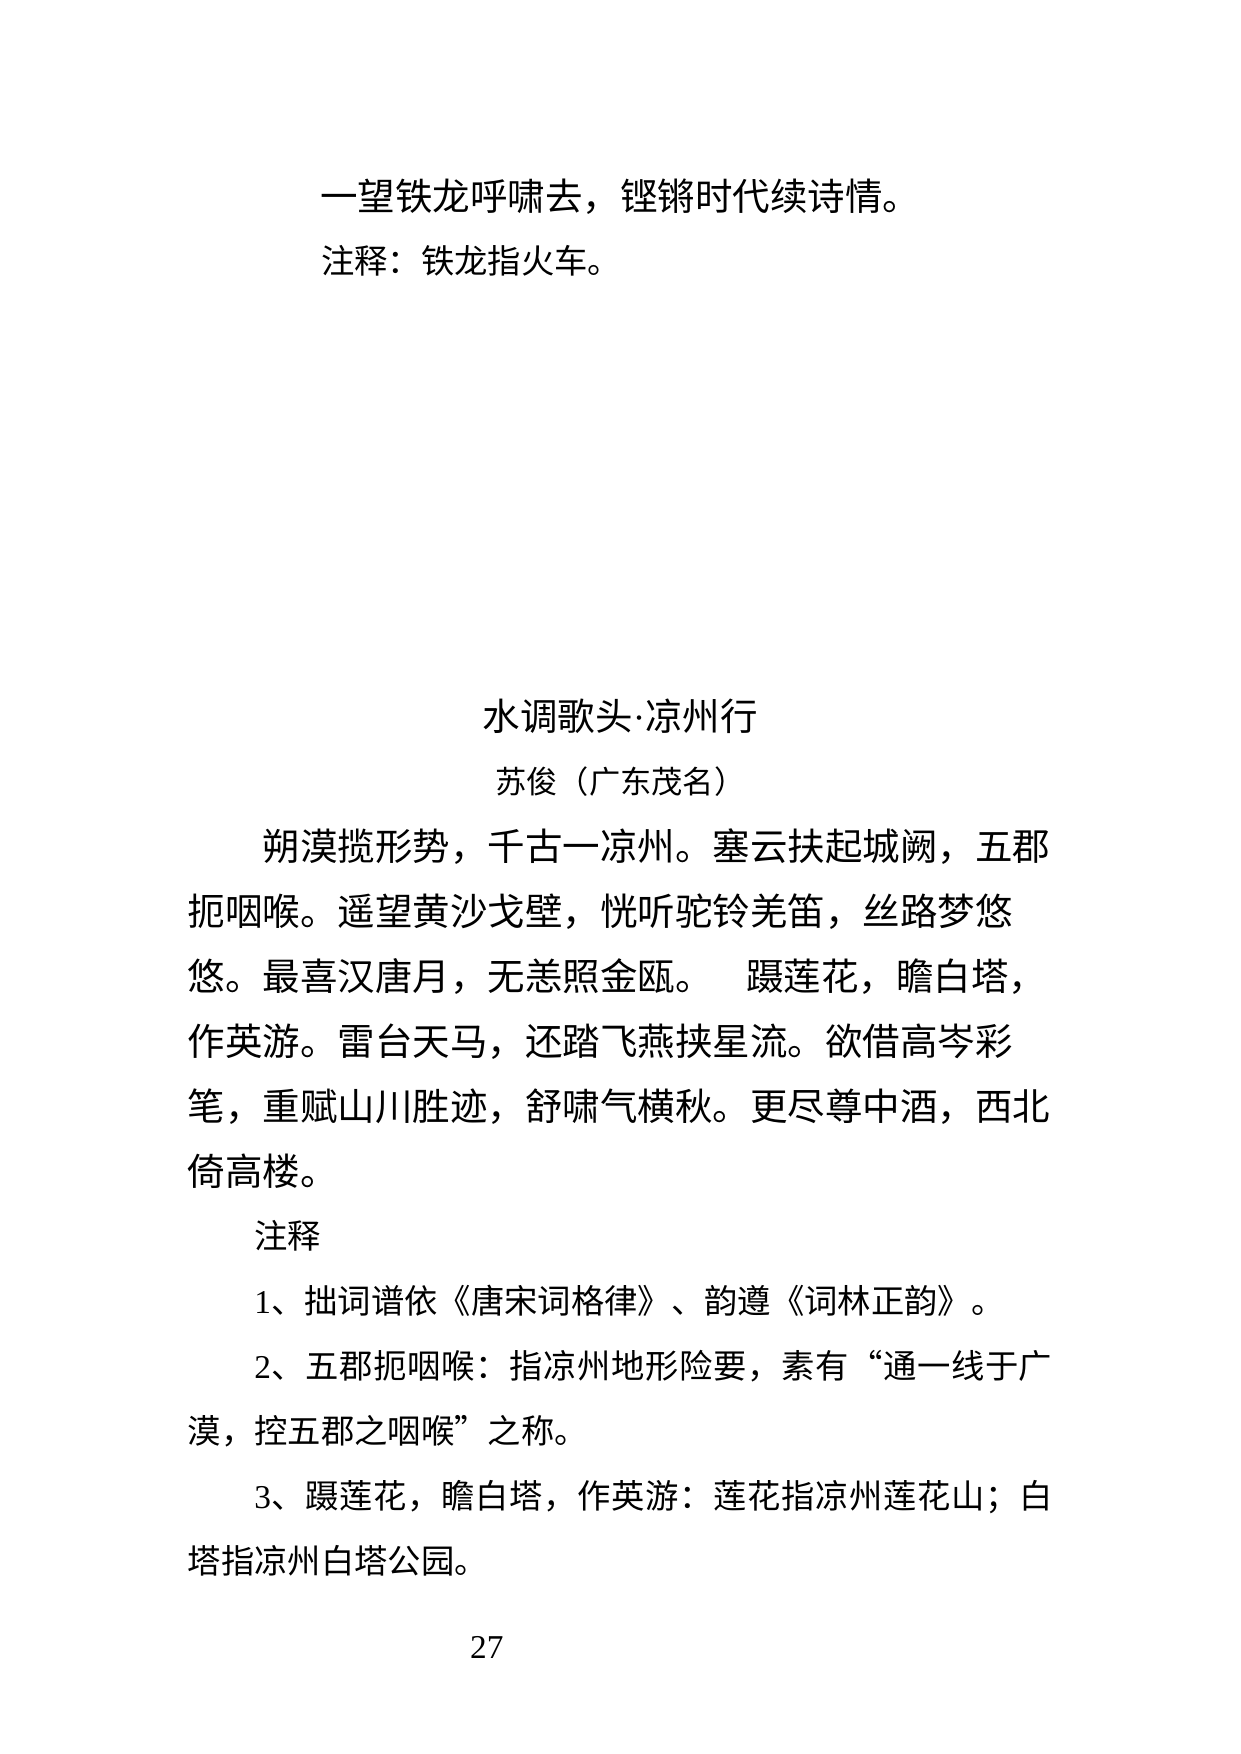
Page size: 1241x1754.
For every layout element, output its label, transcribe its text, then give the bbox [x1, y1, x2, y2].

list 2、五郡扼咽喉：指凉州地形险要，素有“通一线于广漠，控五郡之咽喉”之称。 [187, 1332, 1053, 1462]
text 朔漠揽形势，千古一凉州。塞云扶起城阙，五郡扼咽喉。遥望黄沙戈壁，恍听驼铃羌笛，丝路梦悠悠。最喜汉唐月，无恙照金瓯。 蹑莲花，瞻白塔，作英游。雷台天马，还踏飞燕挟星流。欲借高岑彩笔，重赋山川胜迹，舒啸气横秋。更尽尊中酒，西北倚高楼。 [187, 812, 1053, 1202]
text 注释 [187, 1202, 1053, 1267]
text 1、拙词谱依《唐宋词格律》、韵遵《词林正韵》。 [187, 1267, 1053, 1332]
text 苏俊（广东茂名） [187, 747, 1053, 812]
text 注释：铁龙指火车。 [187, 227, 1053, 292]
text 一望铁龙呼啸去，铿锵时代续诗情。 [187, 162, 1053, 227]
list 3、蹑莲花，瞻白塔，作英游：莲花指凉州莲花山；白塔指凉州白塔公园。 [187, 1462, 1053, 1592]
text 水调歌头·凉州行 [187, 682, 1053, 747]
